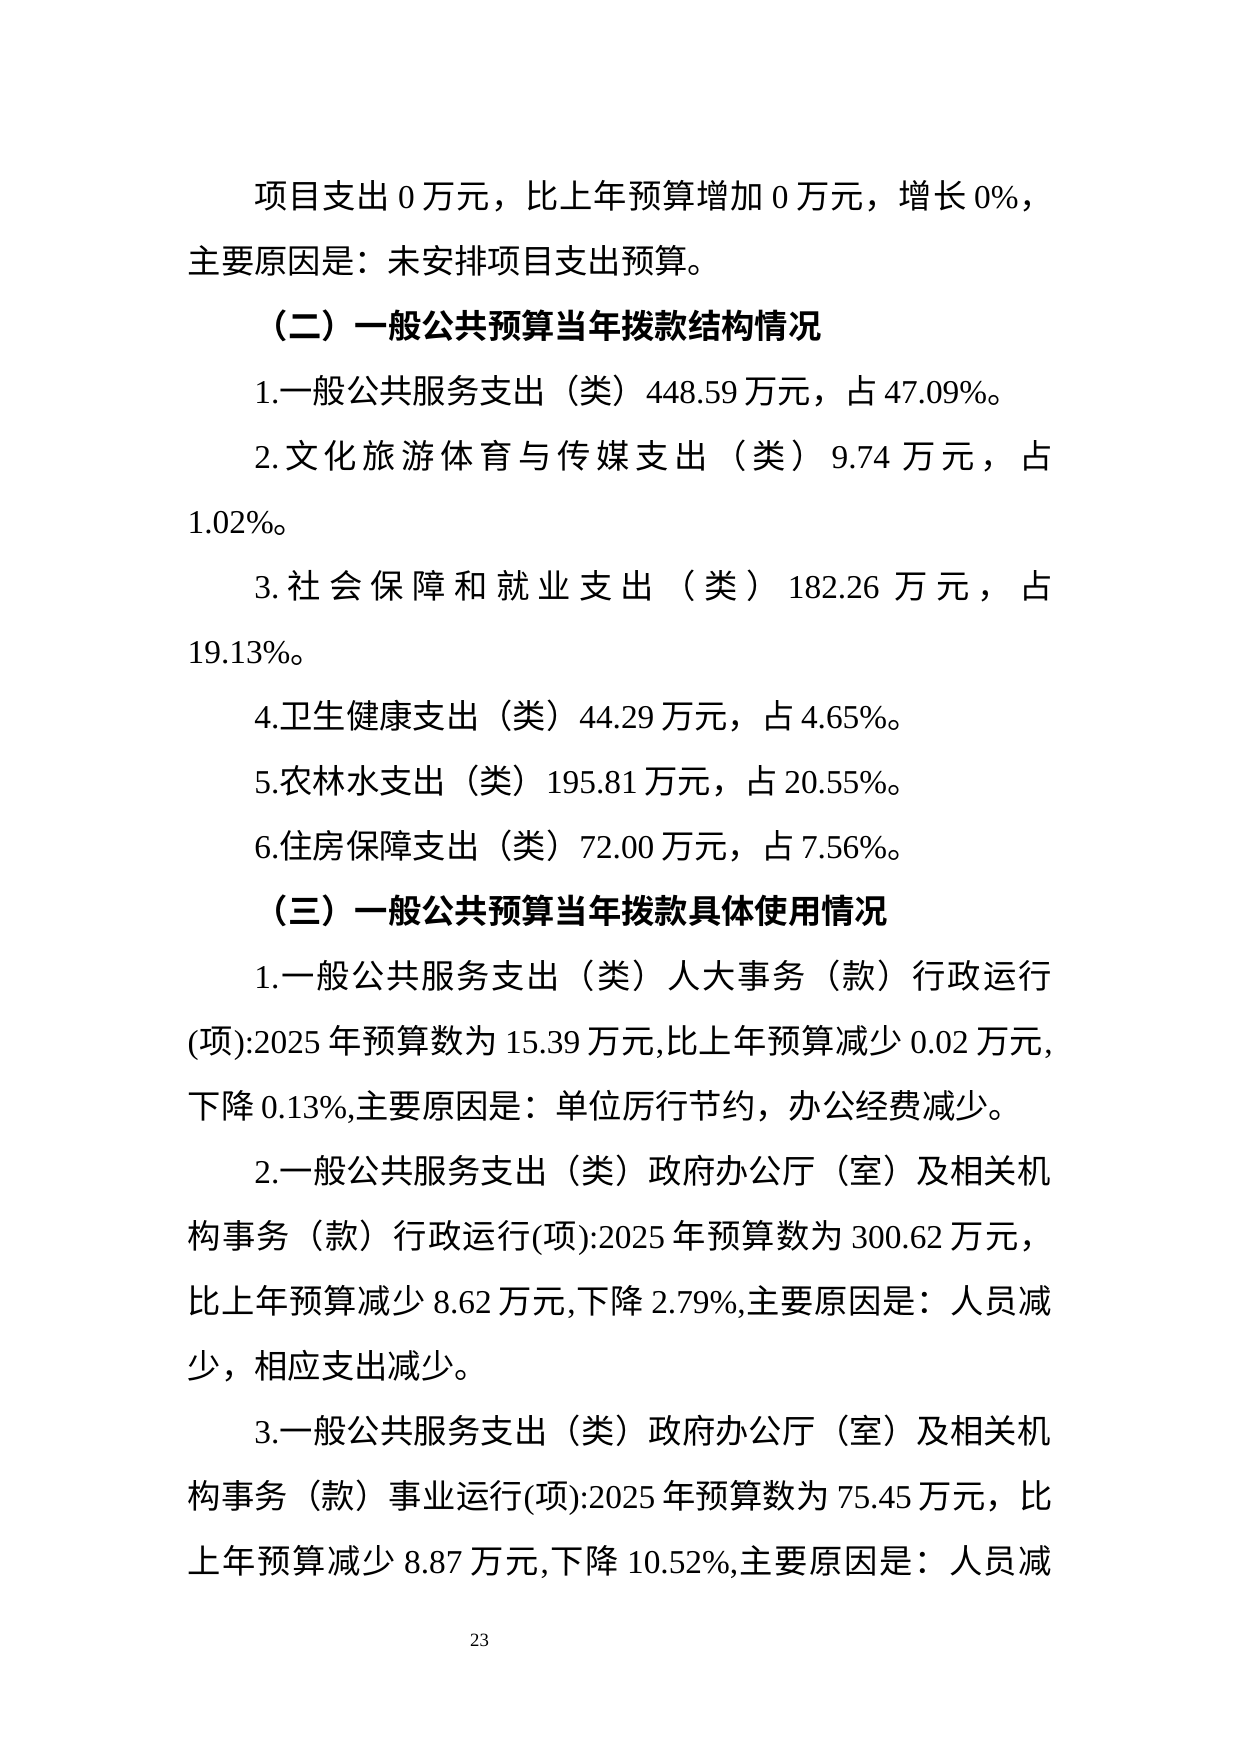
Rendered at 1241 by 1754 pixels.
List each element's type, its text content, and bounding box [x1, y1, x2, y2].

text （二）一般公共预算当年拨款结构情况 [187, 292, 1053, 357]
text 项目支出0万元，比上年预算增加0万元，增长0%，主要原因是：未安排项目支出预算。 [187, 162, 1053, 292]
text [187, 1397, 1053, 1592]
text 4.卫生健康支出（类）44.29万元，占4.65%。 [187, 682, 1053, 747]
text 3.社会保障和就业支出（类）182.26万元，占19.13%。 [187, 552, 1053, 682]
text 6.住房保障支出（类）72.00万元，占7.56%。 [187, 812, 1053, 877]
text 2.一般公共服务支出（类）政府办公厅（室）及相关机构事务（款）行政运行(项):2025年预算数为300.62万元，比上年预算减少8.62万元,下降2.79%,主要原因是：人员减少，相应支出减少。 [187, 1137, 1053, 1397]
text 5.农林水支出（类）195.81万元，占20.55%。 [187, 747, 1053, 812]
text （三）一般公共预算当年拨款具体使用情况 [187, 877, 1053, 942]
text 1.一般公共服务支出（类）人大事务（款）行政运行(项):2025年预算数为15.39万元,比上年预算减少0.02万元,下降0.13%,主要原因是：单位厉行节约，办公经费减少。 [187, 942, 1053, 1137]
text 1.一般公共服务支出（类）448.59万元，占47.09%。 [187, 357, 1053, 422]
text 2.文化旅游体育与传媒支出（类）9.74万元，占1.02%。 [187, 422, 1053, 552]
